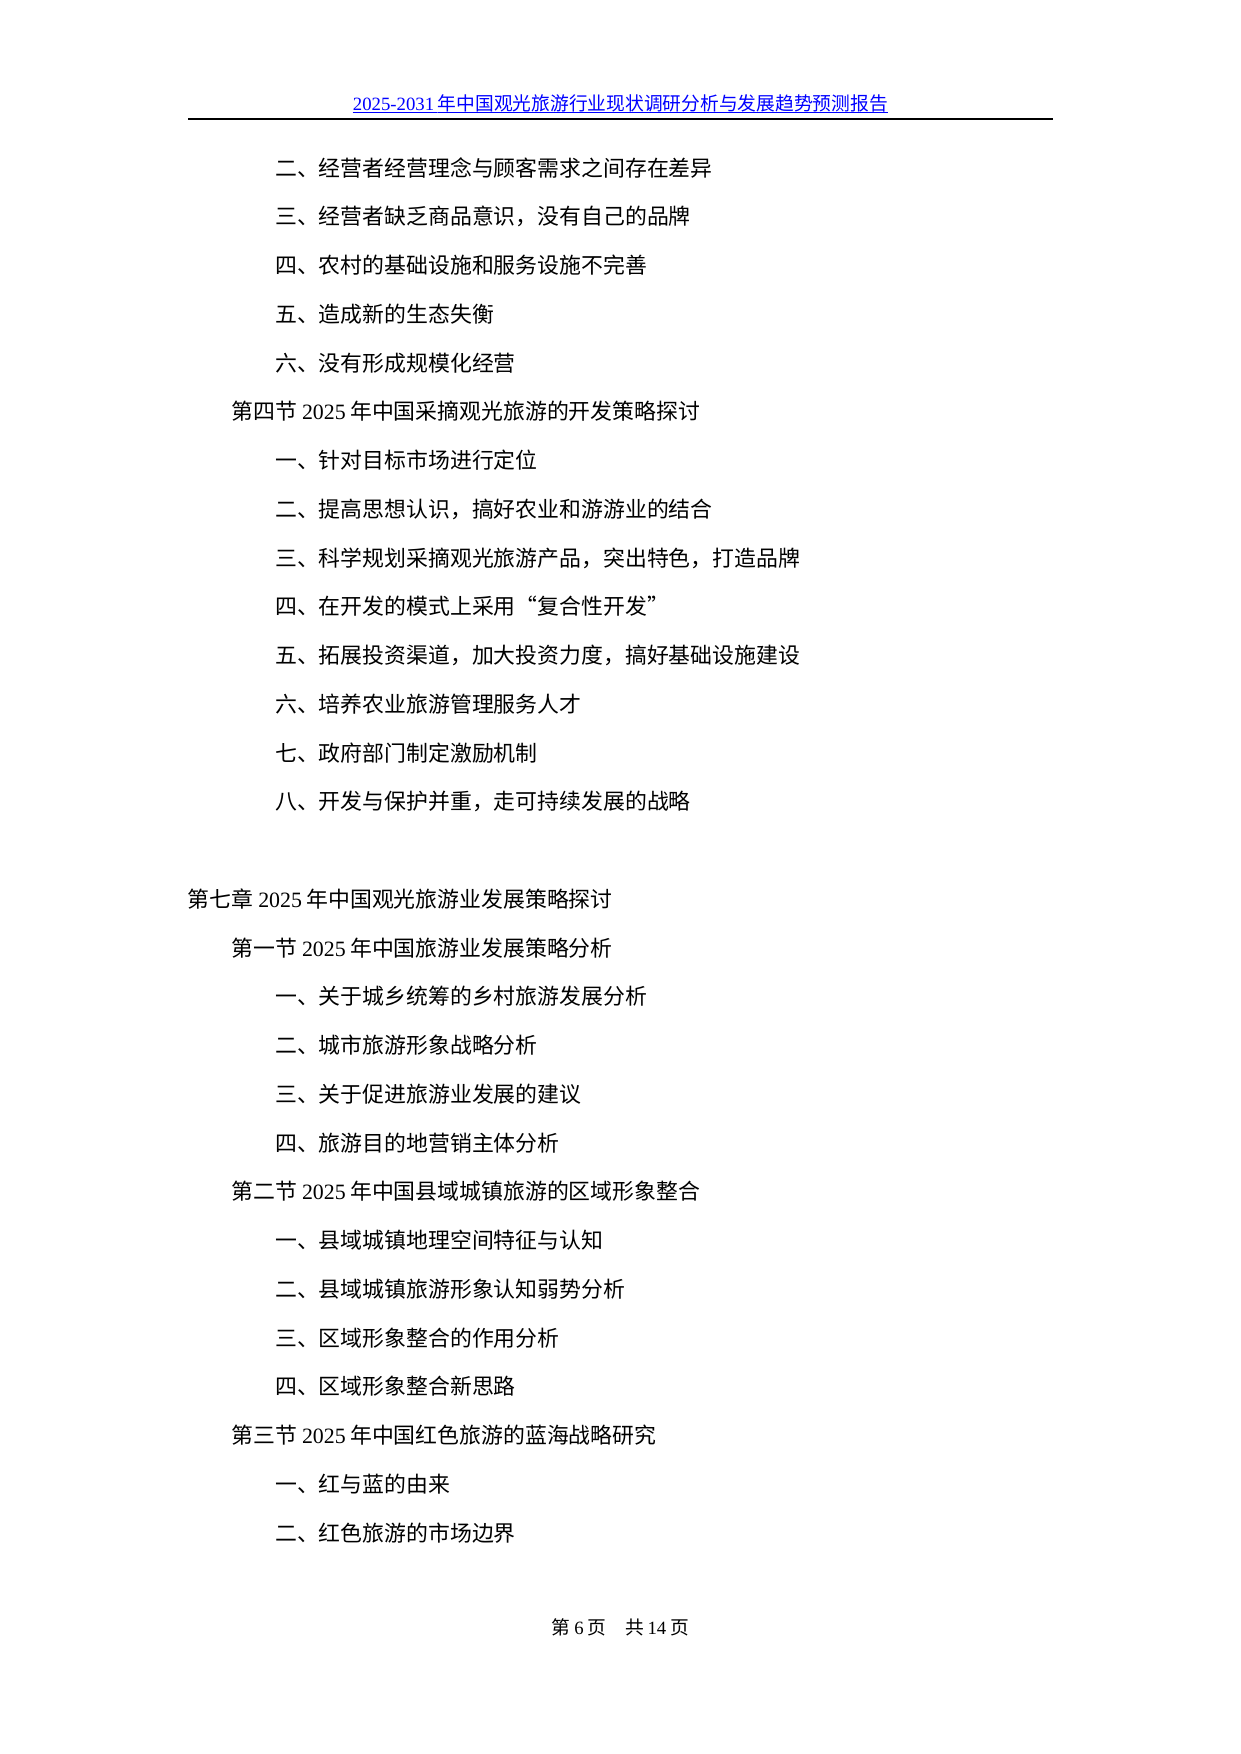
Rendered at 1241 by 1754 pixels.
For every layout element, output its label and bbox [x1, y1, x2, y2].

text [187, 150, 1053, 1548]
